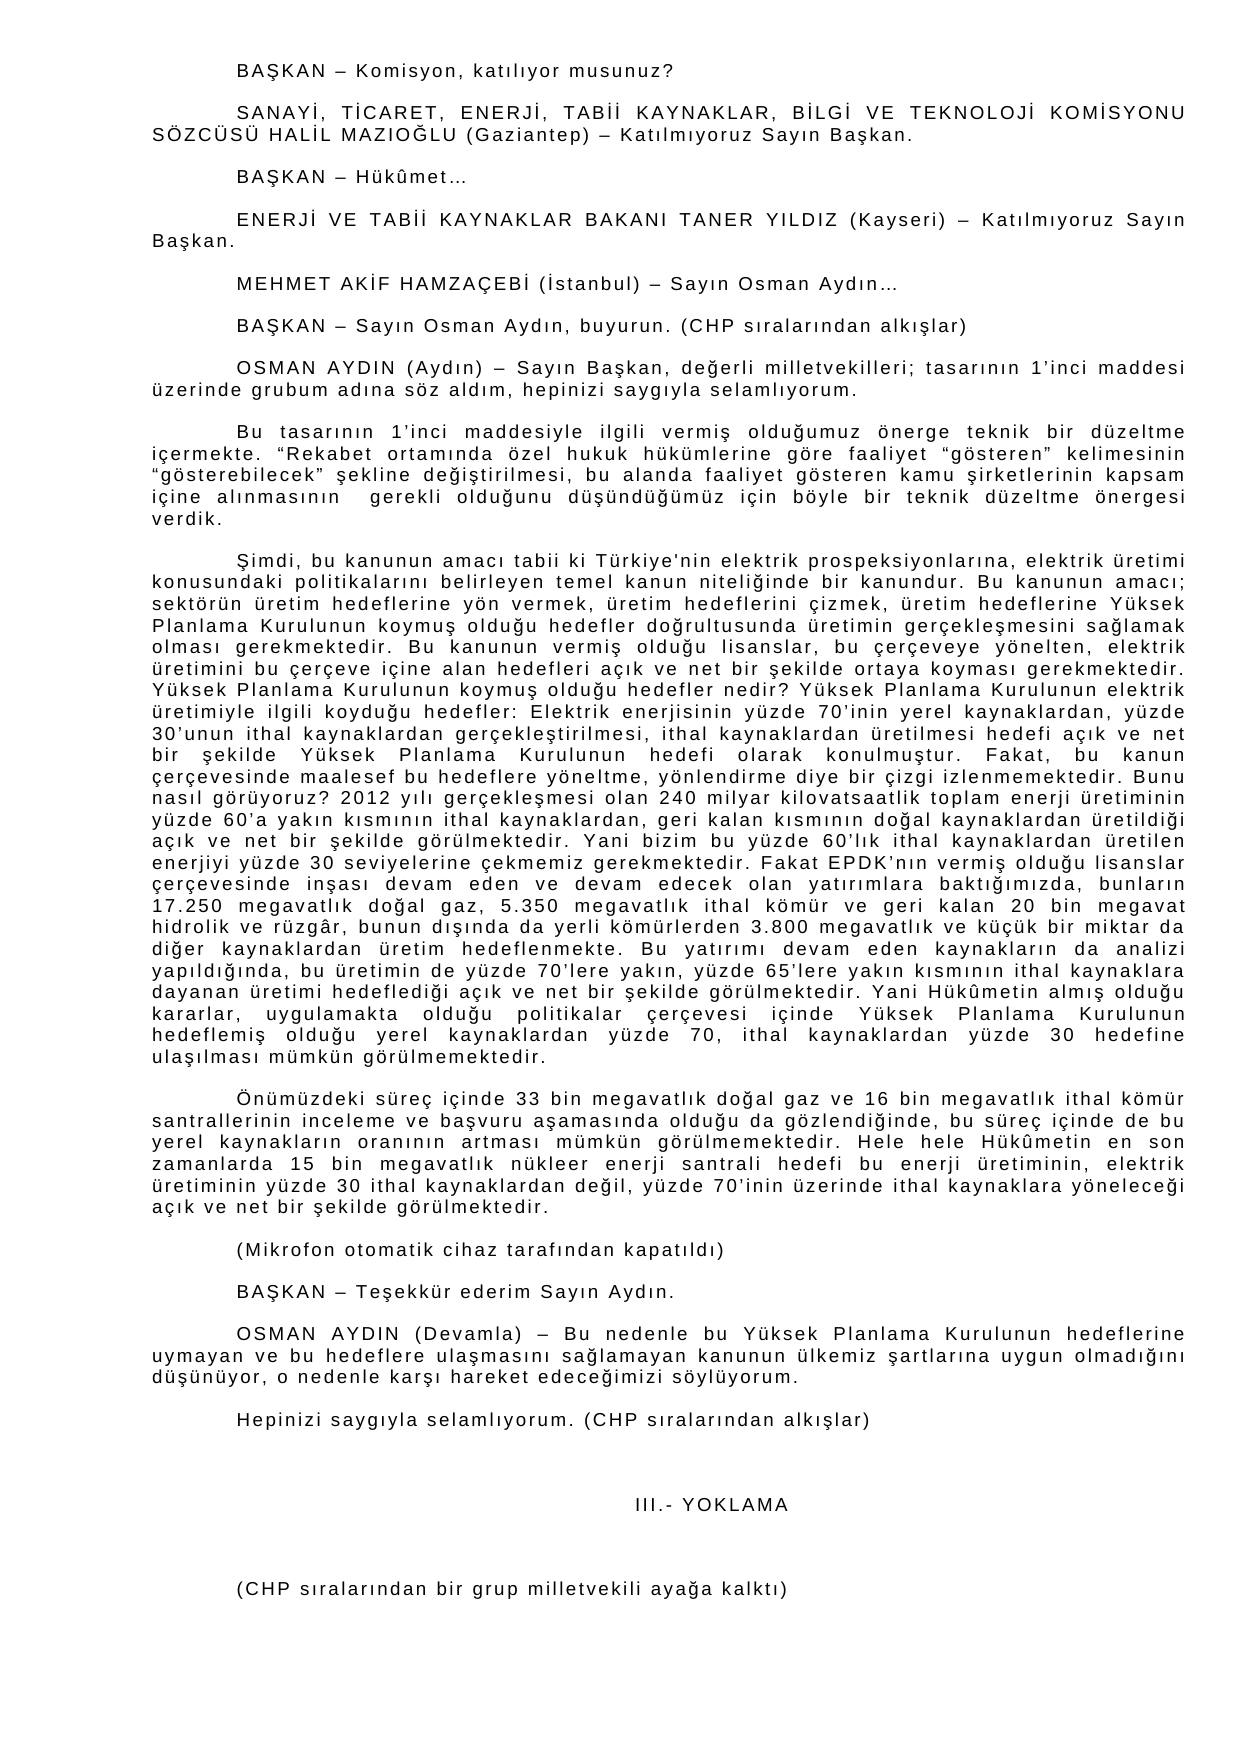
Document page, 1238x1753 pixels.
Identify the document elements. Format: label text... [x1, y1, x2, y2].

text Hepinizi saygıyla selamlıyorum. (CHP sıralarından alkışlar) [152, 1409, 1186, 1430]
text OSMAN AYDIN (Aydın) – Sayın Başkan, değerli milletvekilleri; tasarının 1’inci maddesi üzerinde grubum adına söz aldım, hepinizi saygıyla selamlıyorum. [152, 357, 1186, 400]
text Şimdi, bu kanunun amacı tabii ki Türkiye'nin elektrik prospeksiyonlarına, elektrik üretimi konusundaki politikalarını belirleyen temel kanun niteliğinde bir kanundur. Bu kanunun amacı; sektörün üretim hedeflerine yön vermek, üretim hedeflerini çizmek, üretim hedeflerine Yüksek Planlama Kurulunun koymuş olduğu hedefler doğrultusunda üretimin gerçekleşmesini sağlamak olması gerekmektedir. Bu kanunun vermiş olduğu lisanslar, bu çerçeveye yönelten, elektrik üretimini bu çerçeve içine alan hedefleri açık ve net bir şekilde ortaya koyması gerekmektedir. Yüksek Planlama Kurulunun koymuş olduğu hedefler nedir? Yüksek Planlama Kurulunun elektrik üretimiyle ilgili koyduğu hedefler: Elektrik enerjisinin yüzde 70’inin yerel kaynaklardan, yüzde 30’unun ithal kaynaklardan gerçekleştirilmesi, ithal kaynaklardan üretilmesi hedefi açık ve net bir şekilde Yüksek Planlama Kurulunun hedefi olarak konulmuştur. Fakat, bu kanun çerçevesinde maalesef bu hedeflere yöneltme, yönlendirme diye bir çizgi izlenmemektedir. Bunu nasıl görüyoruz? 2012 yılı gerçekleşmesi olan 240 milyar kilovatsaatlik toplam enerji üretiminin yüzde 60’a yakın kısmının ithal kaynaklardan, geri kalan kısmının doğal kaynaklardan üretildiği açık ve net bir şekilde görülmektedir. Yani bizim bu yüzde 60’lık ithal kaynaklardan üretilen enerjiyi yüzde 30 seviyelerine çekmemiz gerekmektedir. Fakat EPDK’nın vermiş olduğu lisanslar çerçevesinde inşası devam eden ve devam edecek olan yatırımlara baktığımızda, bunların 17.250 megavatlık doğal gaz, 5.350 megavatlık ithal kömür ve geri kalan 20 bin megavat hidrolik ve rüzgâr, bunun dışında da yerli kömürlerden 3.800 megavatlık ve küçük bir miktar da diğer kaynaklardan üretim hedeflenmekte. Bu yatırımı devam eden kaynakların da analizi yapıldığında, bu üretimin de yüzde 70’lere yakın, yüzde 65’lere yakın kısmının ithal kaynaklara dayanan üretimi hedeflediği açık ve net bir şekilde görülmektedir. Yani Hükûmetin almış olduğu kararlar, uygulamakta olduğu politikalar çerçevesi içinde Yüksek Planlama Kurulunun hedeflemiş olduğu yerel kaynaklardan yüzde 70, ithal kaynaklardan yüzde 30 hedefine ulaşılması mümkün görülmemektedir. [152, 550, 1186, 1067]
text III.- YOKLAMA [152, 1493, 1186, 1515]
text BAŞKAN – Sayın Osman Aydın, buyurun. (CHP sıralarından alkışlar) [152, 315, 1186, 336]
text Önümüzdeki süreç içinde 33 bin megavatlık doğal gaz ve 16 bin megavatlık ithal kömür santrallerinin inceleme ve başvuru aşamasında olduğu da gözlendiğinde, bu süreç içinde de bu yerel kaynakların oranının artması mümkün görülmemektedir. Hele hele Hükûmetin en son zamanlarda 15 bin megavatlık nükleer enerji santrali hedefi bu enerji üretiminin, elektrik üretiminin yüzde 30 ithal kaynaklardan değil, yüzde 70’inin üzerinde ithal kaynaklara yöneleceği açık ve net bir şekilde görülmektedir. [152, 1088, 1186, 1217]
text BAŞKAN – Teşekkür ederim Sayın Aydın. [152, 1281, 1186, 1302]
text BAŞKAN – Hükûmet… [152, 166, 1186, 188]
text (Mikrofon otomatik cihaz tarafından kapatıldı) [152, 1238, 1186, 1260]
text (CHP sıralarından bir grup milletvekili ayağa kalktı) [152, 1578, 1186, 1600]
text SANAYİ, TİCARET, ENERJİ, TABİİ KAYNAKLAR, BİLGİ VE TEKNOLOJİ KOMİSYONU SÖZCÜSÜ HALİL MAZIOĞLU (Gaziantep) – Katılmıyoruz Sayın Başkan. [152, 102, 1186, 145]
text MEHMET AKİF HAMZAÇEBİ (İstanbul) – Sayın Osman Aydın… [152, 272, 1186, 294]
text BAŞKAN – Komisyon, katılıyor musunuz? [152, 60, 1186, 81]
text OSMAN AYDIN (Devamla) – Bu nedenle bu Yüksek Planlama Kurulunun hedeflerine uymayan ve bu hedeflere ulaşmasını sağlamayan kanunun ülkemiz şartlarına uygun olmadığını düşünüyor, o nedenle karşı hareket edeceğimizi söylüyorum. [152, 1323, 1186, 1388]
text Bu tasarının 1’inci maddesiyle ilgili vermiş olduğumuz önerge teknik bir düzeltme içermekte. “Rekabet ortamında özel hukuk hükümlerine göre faaliyet “gösteren” kelimesinin “gösterebilecek” şekline değiştirilmesi, bu alanda faaliyet gösteren kamu şirketlerinin kapsam içine alınmasının gerekli olduğunu düşündüğümüz için böyle bir teknik düzeltme önergesi verdik. [152, 421, 1186, 529]
text ENERJİ VE TABİİ KAYNAKLAR BAKANI TANER YILDIZ (Kayseri) – Katılmıyoruz Sayın Başkan. [152, 208, 1186, 252]
